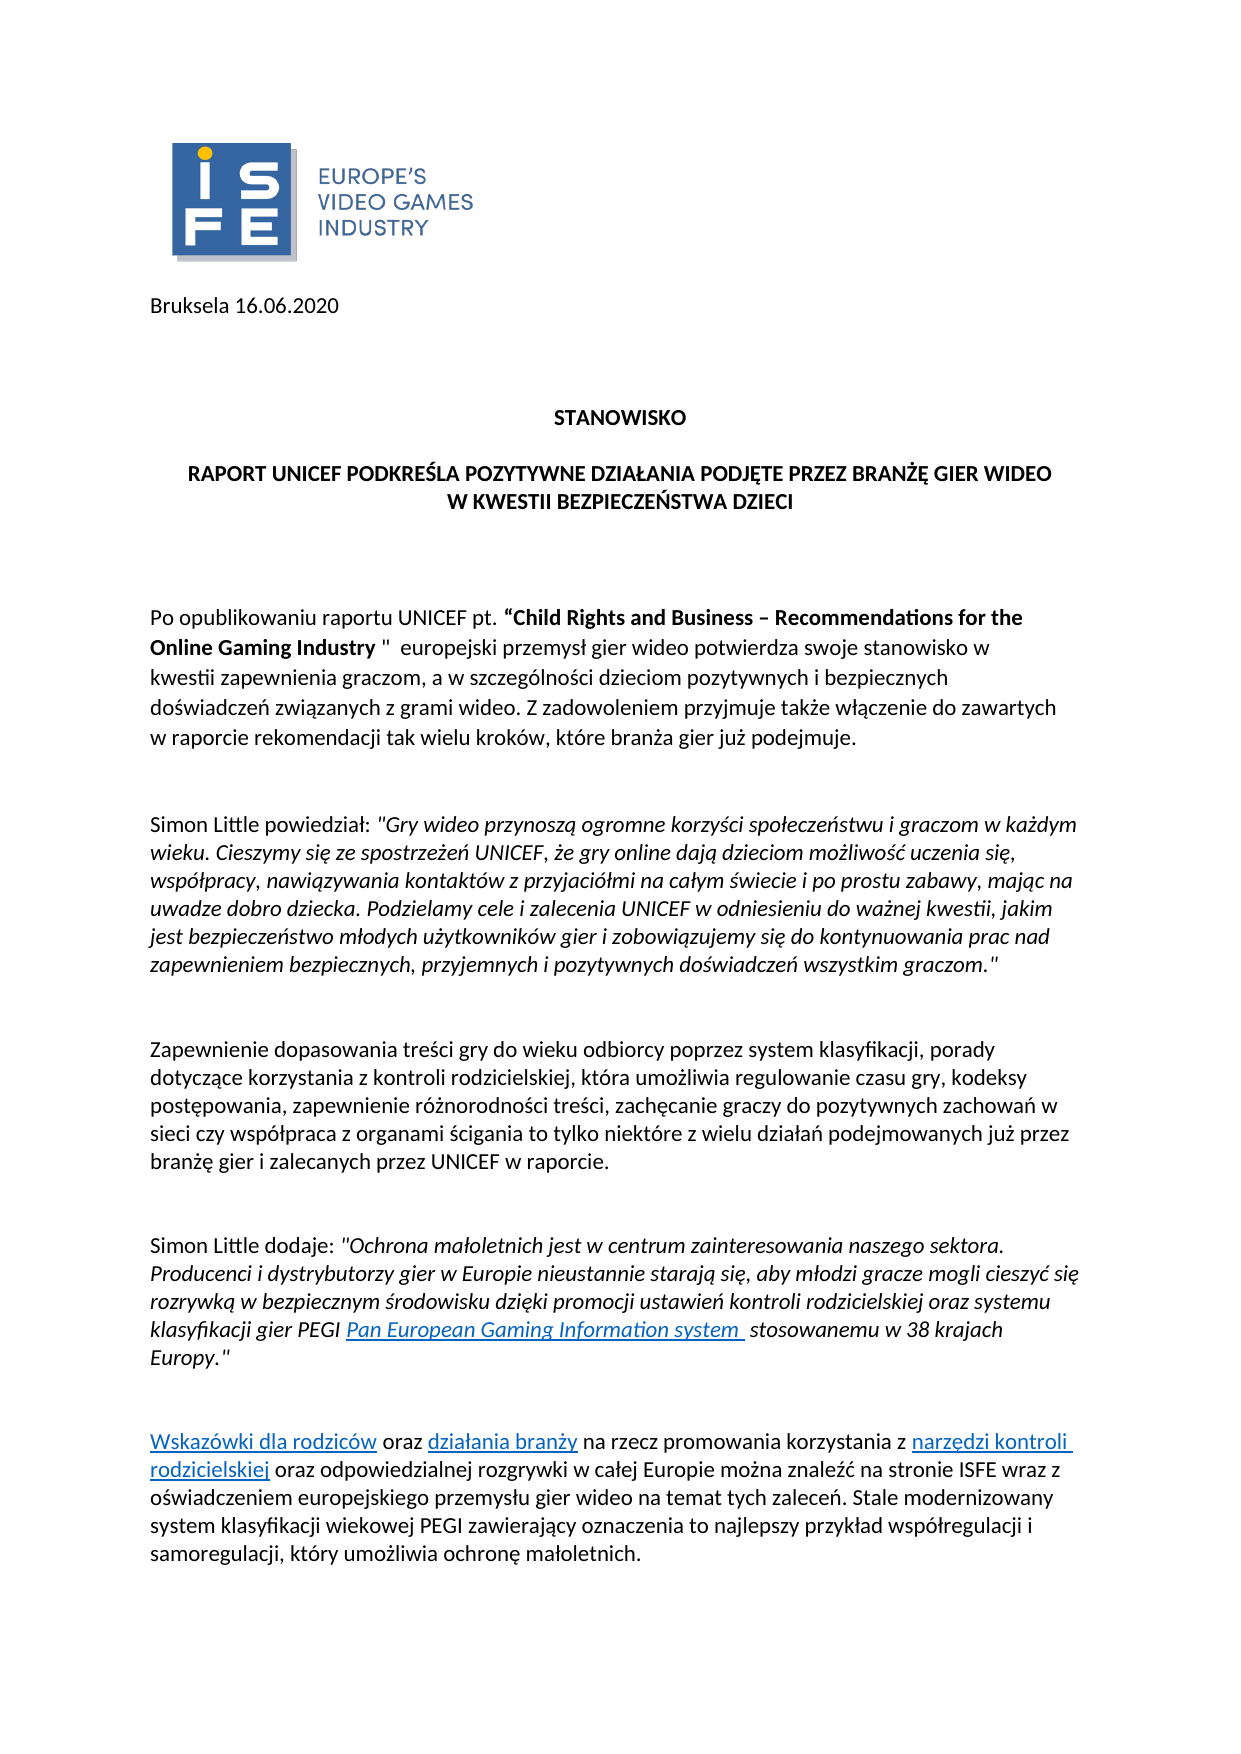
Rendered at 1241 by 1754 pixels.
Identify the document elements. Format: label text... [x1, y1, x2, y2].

text STANOWISKO [150, 403, 1090, 431]
text Zapewnienie dopasowania treści gry do wieku odbiorcy poprzez system klasyfikacji, porady dotyczące korzystania z kontroli rodzicielskiej, która umożliwia regulowanie czasu gry, kodeksy postępowania, zapewnienie różnorodności treści, zachęcanie graczy do pozytywnych zachowań w sieci czy współpraca z organami ścigania to tylko niektóre z wielu działań podejmowanych już przez branżę gier i zalecanych przez UNICEF w raporcie. [150, 1035, 1090, 1175]
text RAPORT UNICEF PODKREŚLA POZYTYWNE DZIAŁANIA PODJĘTE PRZEZ BRANŻĘ GIER WIDEO [150, 459, 1090, 487]
text W KWESTII BEZPIECZEŃSTWA DZIECI [150, 487, 1090, 515]
text Simon Little dodaje: "Ochrona małoletnich jest w centrum zainteresowania naszego sektora. Producenci i dystrybutorzy gier w Europie nieustannie starają się, aby młodzi gracze mogli cieszyć się rozrywką w bezpiecznym środowisku dzięki promocji ustawień kontroli rodzicielskiej oraz systemu klasyfikacji gier PEGI Pan European Gaming Information system stosowanemu w 38 krajach Europy." [150, 1231, 1090, 1371]
text Wskazówki dla rodziców oraz działania branży na rzecz promowania korzystania z narzędzi kontroli rodzicielskiej oraz odpowiedzialnej rozgrywki w całej Europie można znaleźć na stronie ISFE wraz z oświadczeniem europejskiego przemysłu gier wideo na temat tych zaleceń. Stale modernizowany system klasyfikacji wiekowej PEGI zawierający oznaczenia to najlepszy przykład współregulacji i samoregulacji, który umożliwia ochronę małoletnich. [150, 1427, 1090, 1567]
text Po opublikowaniu raportu UNICEF pt. “Child Rights and Business – Recommendations for the Online Gaming Industry " europejski przemysł gier wideo potwierdza swoje stanowisko w kwestii zapewnienia graczom, a w szczególności dzieciom pozytywnych i bezpiecznych doświadczeń związanych z grami wideo. Z zadowoleniem przyjmuje także włączenie do zawartych w raporcie rekomendacji tak wielu kroków, które branża gier już podejmuje. [150, 603, 1061, 752]
text Bruksela 16.06.2020 [150, 291, 1090, 319]
picture [172, 143, 494, 263]
